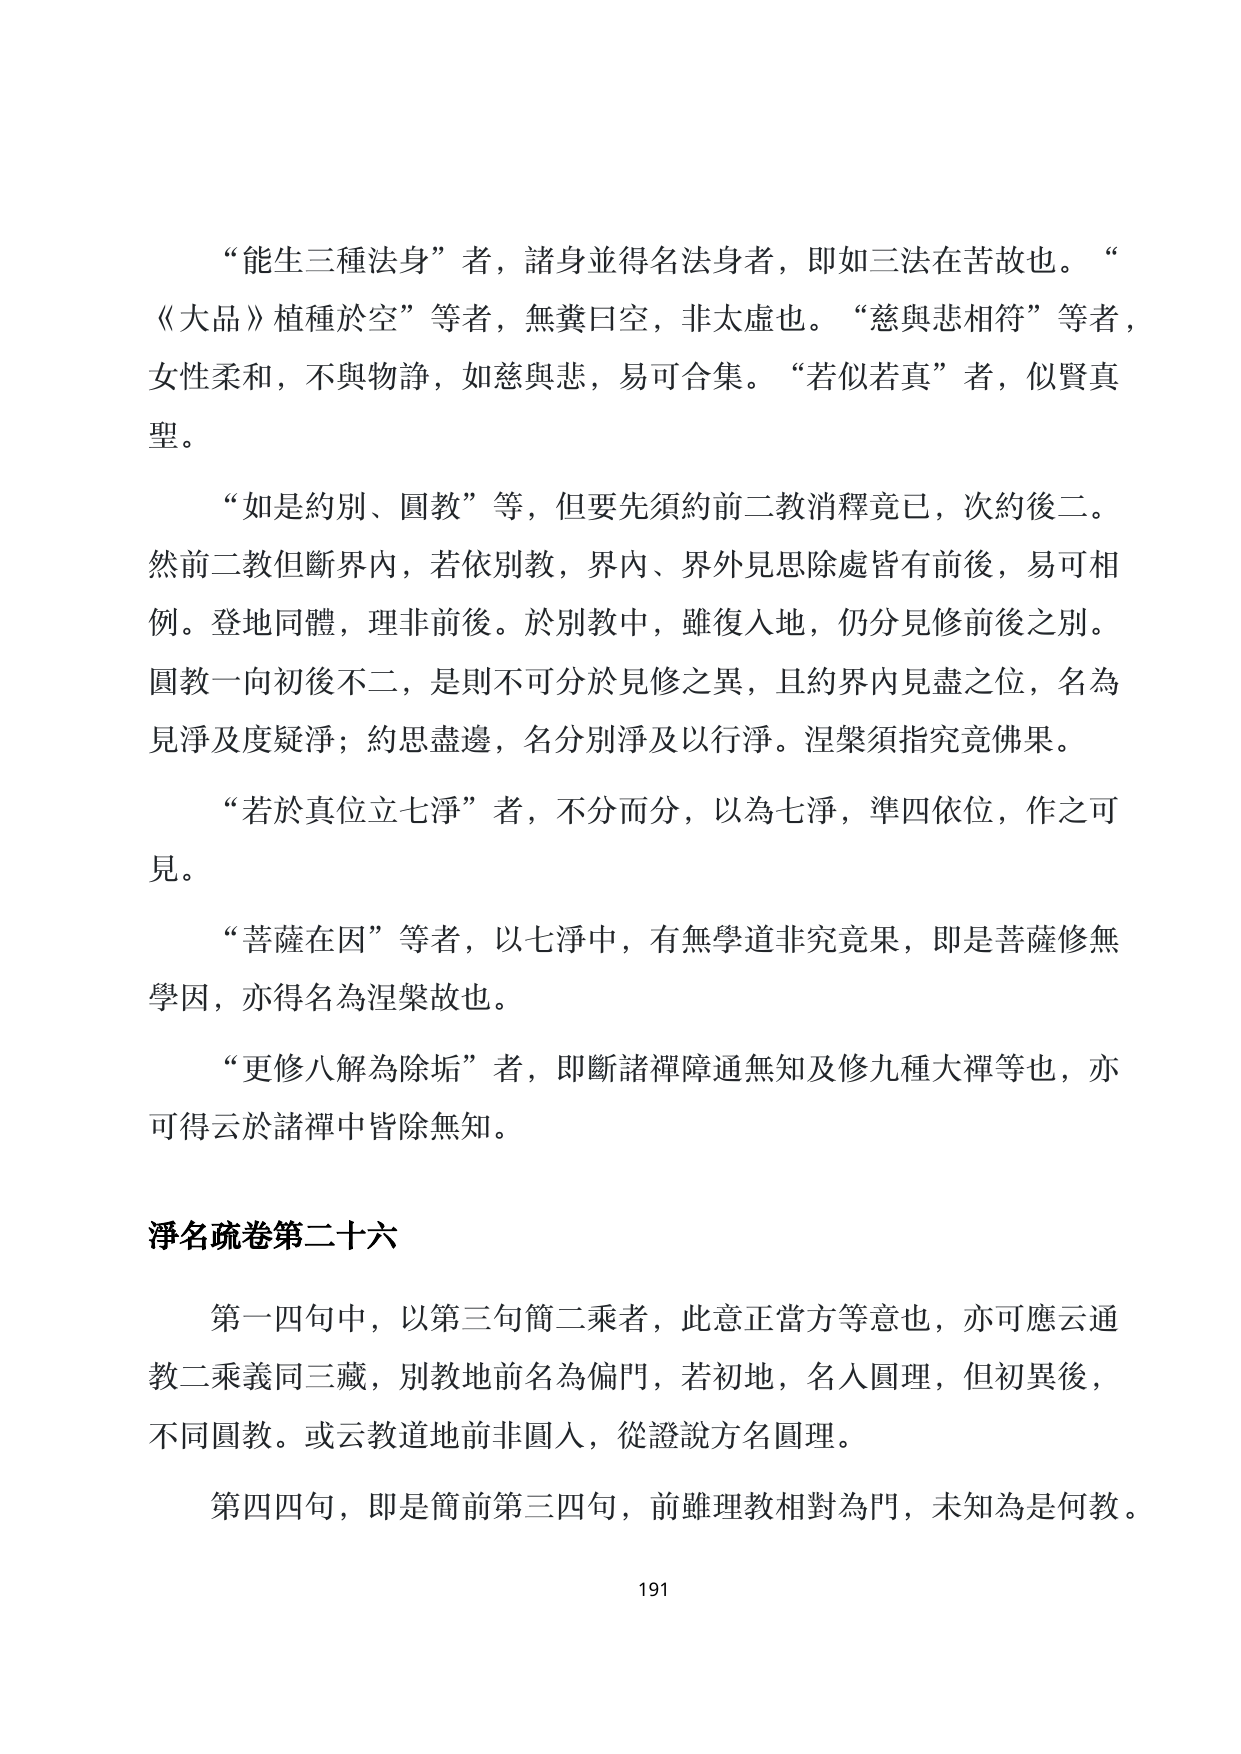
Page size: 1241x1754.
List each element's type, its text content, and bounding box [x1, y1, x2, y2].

text “能生三種法身”者，諸身並得名法身者，即如三法在苦故也。“《大品》植種於空”等者，無糞曰空，非太虛也。“慈與悲相符”等者，女性柔和，不與物諍，如慈與悲，易可合集。“若似若真”者，似賢真聖。 [148, 224, 1122, 458]
text “更修八解為除垢”者，即斷諸禪障通無知及修九種大禪等也，亦可得云於諸禪中皆除無知。 [148, 1033, 1122, 1149]
text 第四四句，即是簡前第三四句，前雖理教相對為門，未知為是何教。教理須簡，即離能所，圓、別更對藏簡，顯前理教。 [148, 1470, 1122, 1529]
text “若於真位立七淨”者，不分而分，以為七淨，準四依位，作之可見。 [148, 774, 1122, 891]
text “如是約別、圓教”等，但要先須約前二教消釋竟已，次約後二。然前二教但斷界內，若依別教，界內、界外見思除處皆有前後，易可相例。登地同體，理非前後。於別教中，雖復入地，仍分見修前後之別。圓教一向初後不二，是則不可分於見修之異，且約界內見盡之位，名為見淨及度疑淨；約思盡邊，名分別淨及以行淨。涅槃須指究竟佛果。 [148, 470, 1122, 762]
text 第一四句中，以第三句簡二乘者，此意正當方等意也，亦可應云通教二乘義同三藏，別教地前名為偏門，若初地，名入圓理，但初異後，不同圓教。或云教道地前非圓入，從證說方名圓理。 [148, 1283, 1122, 1458]
subtitle 淨名疏卷第二十六 [148, 1199, 1122, 1258]
text “菩薩在因”等者，以七淨中，有無學道非究竟果，即是菩薩修無學因，亦得名為涅槃故也。 [148, 904, 1122, 1020]
